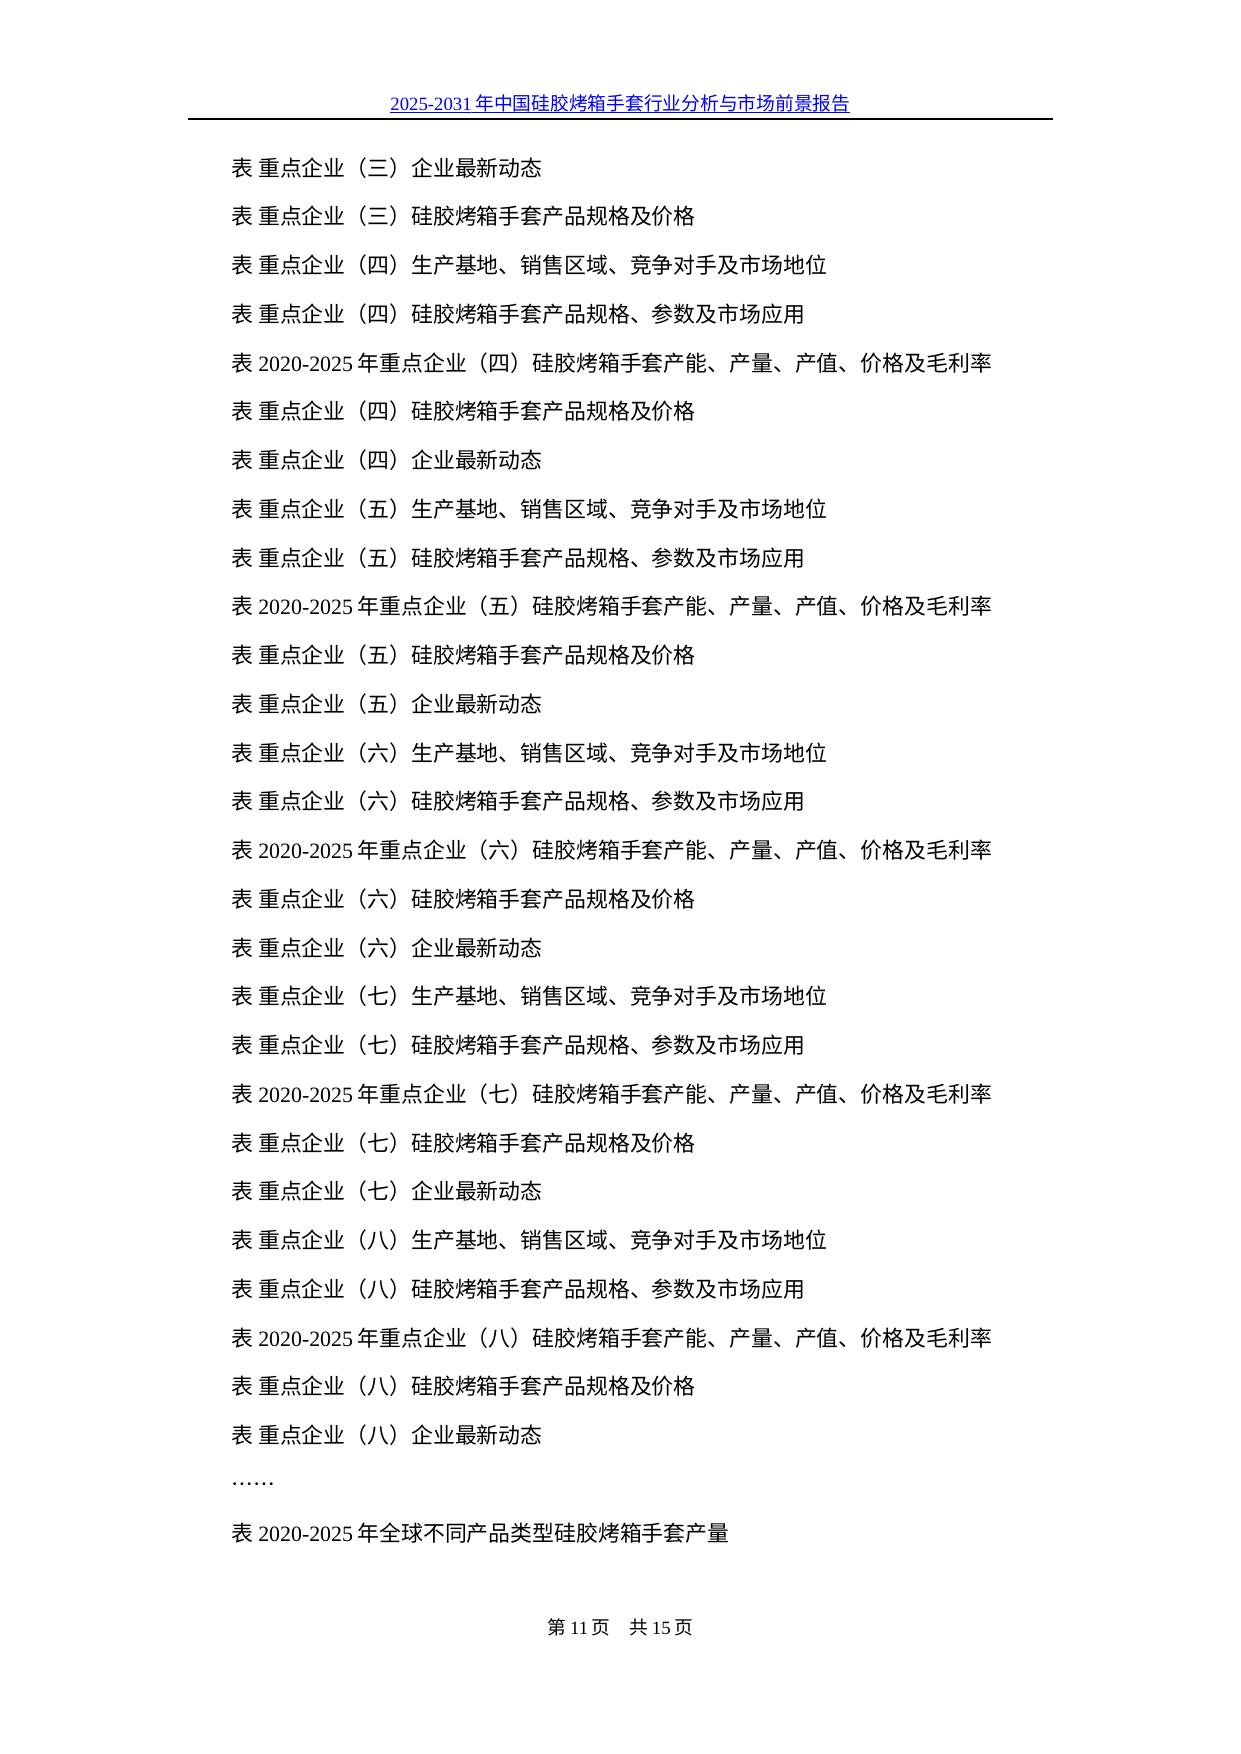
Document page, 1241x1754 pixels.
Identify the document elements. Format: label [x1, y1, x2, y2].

text [187, 150, 1053, 1548]
